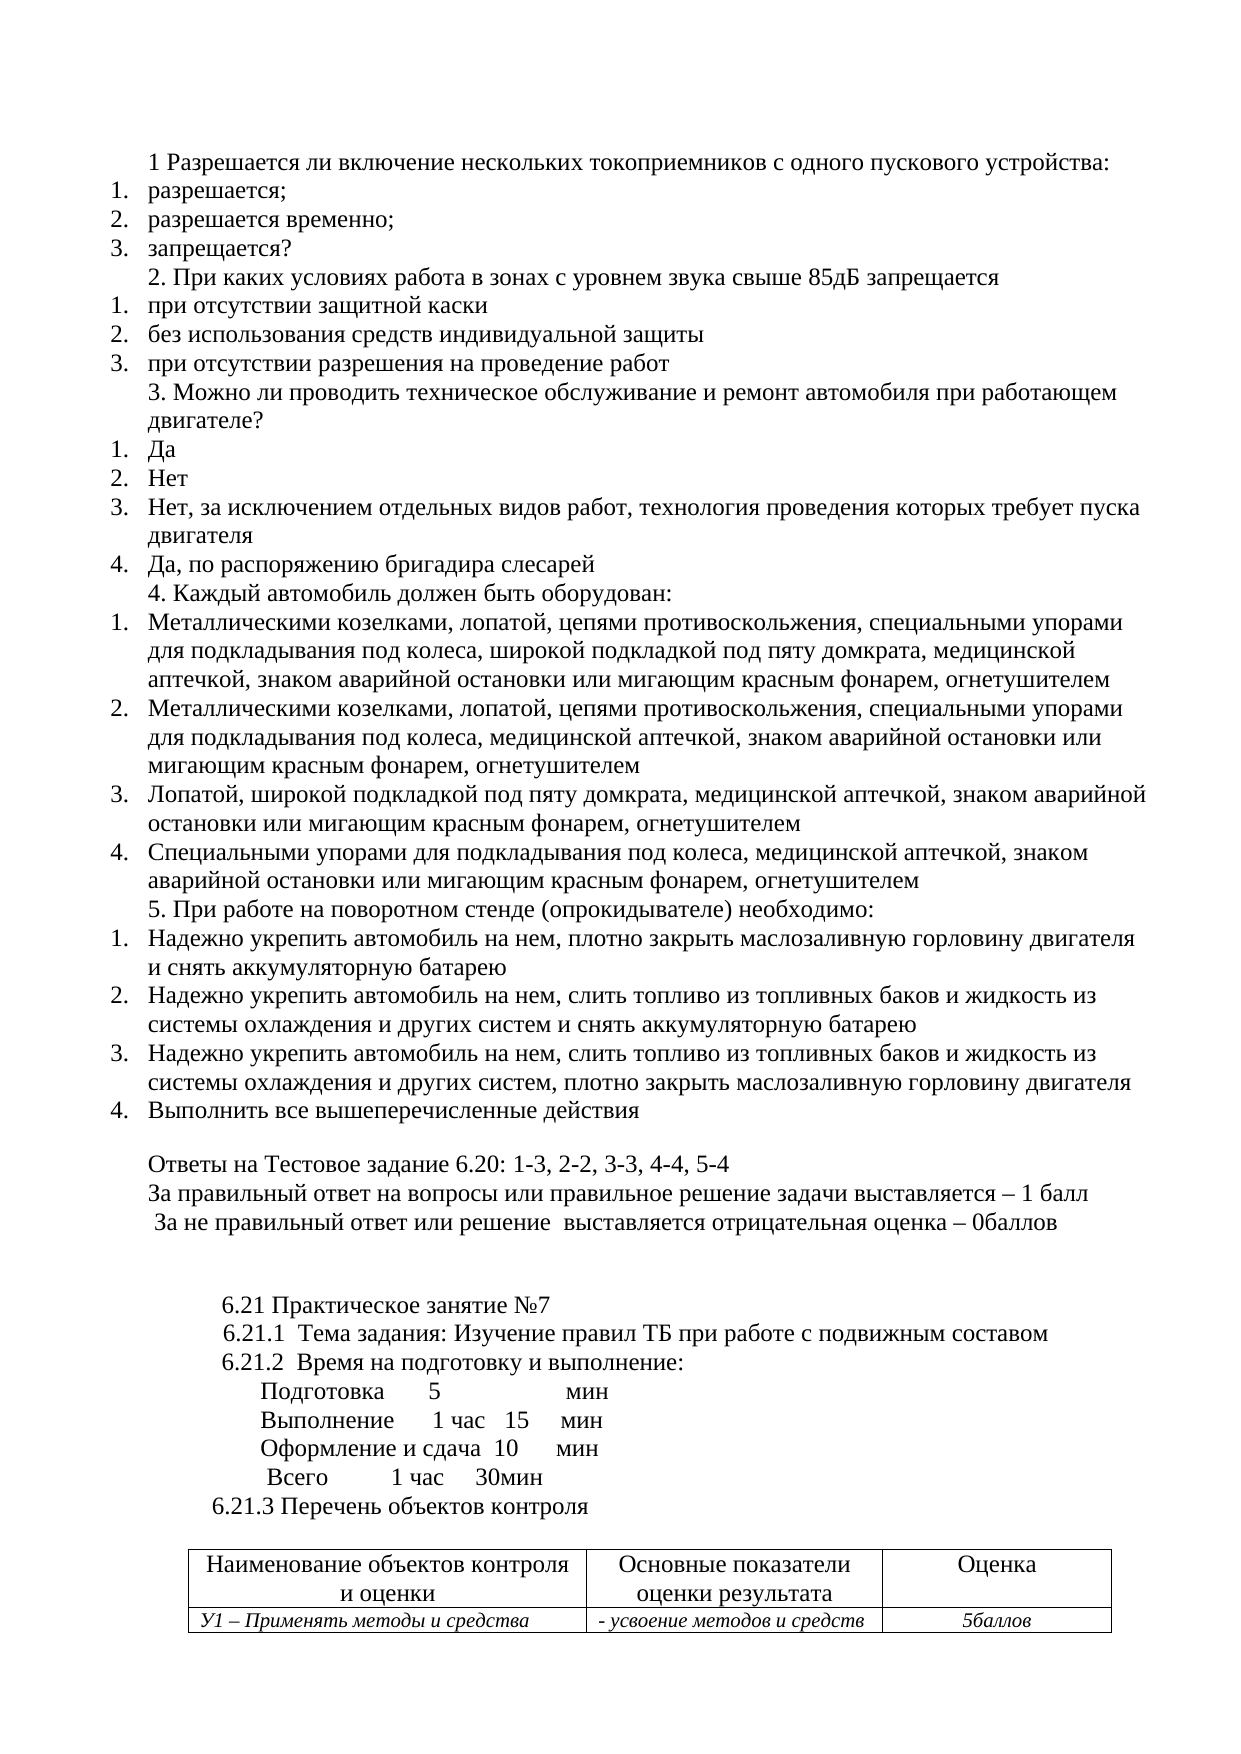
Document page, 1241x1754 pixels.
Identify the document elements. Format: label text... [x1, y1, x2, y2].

text Всего 1 час 30мин [148, 1462, 1152, 1491]
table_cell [587, 1608, 882, 1632]
text Подготовка 5 мин [148, 1376, 1152, 1405]
text 2. При каких условиях работа в зонах с уровнем звука свыше 85дБ запрещается [148, 262, 1152, 291]
list Выполнить все вышеперечисленные действия [110, 1096, 1152, 1124]
text 6.21.3 Перечень объектов контроля [148, 1491, 1152, 1520]
list Специальными упорами для подкладывания под колеса, медицинской аптечкой, знаком аварийной остановки или мигающим красным фонарем, огнетушителем [110, 837, 1152, 894]
text 6.21 Практическое занятие №7 [221, 1290, 1152, 1318]
table_header Основные показатели оценки результата [587, 1550, 882, 1607]
text 3. Можно ли проводить техническое обслуживание и ремонт автомобиля при работающем двигателе? [148, 377, 1152, 434]
list Нет, за исключением отдельных видов работ, технология проведения которых требует пуска двигателя [110, 492, 1152, 549]
list Нет [110, 463, 1152, 492]
list разрешается временно; [110, 204, 1152, 233]
text Оформление и сдача 10 мин [148, 1433, 1152, 1462]
list запрещается? [110, 233, 1152, 262]
list Металлическими козелками, лопатой, цепями противоскольжения, специальными упорами для подкладывания под колеса, медицинской аптечкой, знаком аварийной остановки или мигающим красным фонарем, огнетушителем [110, 693, 1152, 779]
list Надежно укрепить автомобиль на нем, плотно закрыть маслозаливную горловину двигателя и снять аккумуляторную батарею [110, 923, 1152, 981]
text Выполнение 1 час 15 мин [148, 1405, 1152, 1433]
list при отсутствии разрешения на проведение работ [110, 348, 1152, 377]
list Лопатой, широкой подкладкой под пяту домкрата, медицинской аптечкой, знаком аварийной остановки или мигающим красным фонарем, огнетушителем [110, 779, 1152, 837]
table_cell 5баллов [883, 1608, 1111, 1632]
table_header Оценка [883, 1550, 1111, 1607]
list Надежно укрепить автомобиль на нем, слить топливо из топливных баков и жидкость из системы охлаждения и других систем и снять аккумуляторную батарею [110, 981, 1152, 1038]
text 6.21.1 Тема задания: Изучение правил ТБ при работе с подвижным составом [148, 1318, 1152, 1347]
text 5. При работе на поворотном стенде (опрокидывателе) необходимо: [148, 894, 1152, 923]
list разрешается; [110, 176, 1152, 204]
text 6.21.2 Время на подготовку и выполнение: [221, 1347, 1152, 1376]
text 1 Разрешается ли включение нескольких токоприемников с одного пускового устройства: [148, 147, 1152, 176]
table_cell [189, 1608, 586, 1632]
text За не правильный ответ или решение выставляется отрицательная оценка – 0баллов [148, 1207, 1152, 1236]
list Надежно укрепить автомобиль на нем, слить топливо из топливных баков и жидкость из системы охлаждения и других систем, плотно закрыть маслозаливную горловину двигателя [110, 1038, 1152, 1096]
table_header Наименование объектов контроля и оценки [189, 1550, 586, 1607]
text Ответы на Тестовое задание 6.20: 1-3, 2-2, 3-3, 4-4, 5-4 [148, 1149, 1152, 1178]
text 4. Каждый автомобиль должен быть оборудован: [148, 578, 1152, 607]
text За правильный ответ на вопросы или правильное решение задачи выставляется – 1 балл [148, 1178, 1152, 1207]
list Да [110, 434, 1152, 463]
list при отсутствии защитной каски [110, 291, 1152, 319]
list Металлическими козелками, лопатой, цепями противоскольжения, специальными упорами для подкладывания под колеса, широкой подкладкой под пяту домкрата, медицинской аптечкой, знаком аварийной остановки или мигающим красным фонарем, огнетушителем [110, 607, 1152, 693]
list без использования средств индивидуальной защиты [110, 319, 1152, 348]
list Да, по распоряжению бригадира слесарей [110, 549, 1152, 578]
